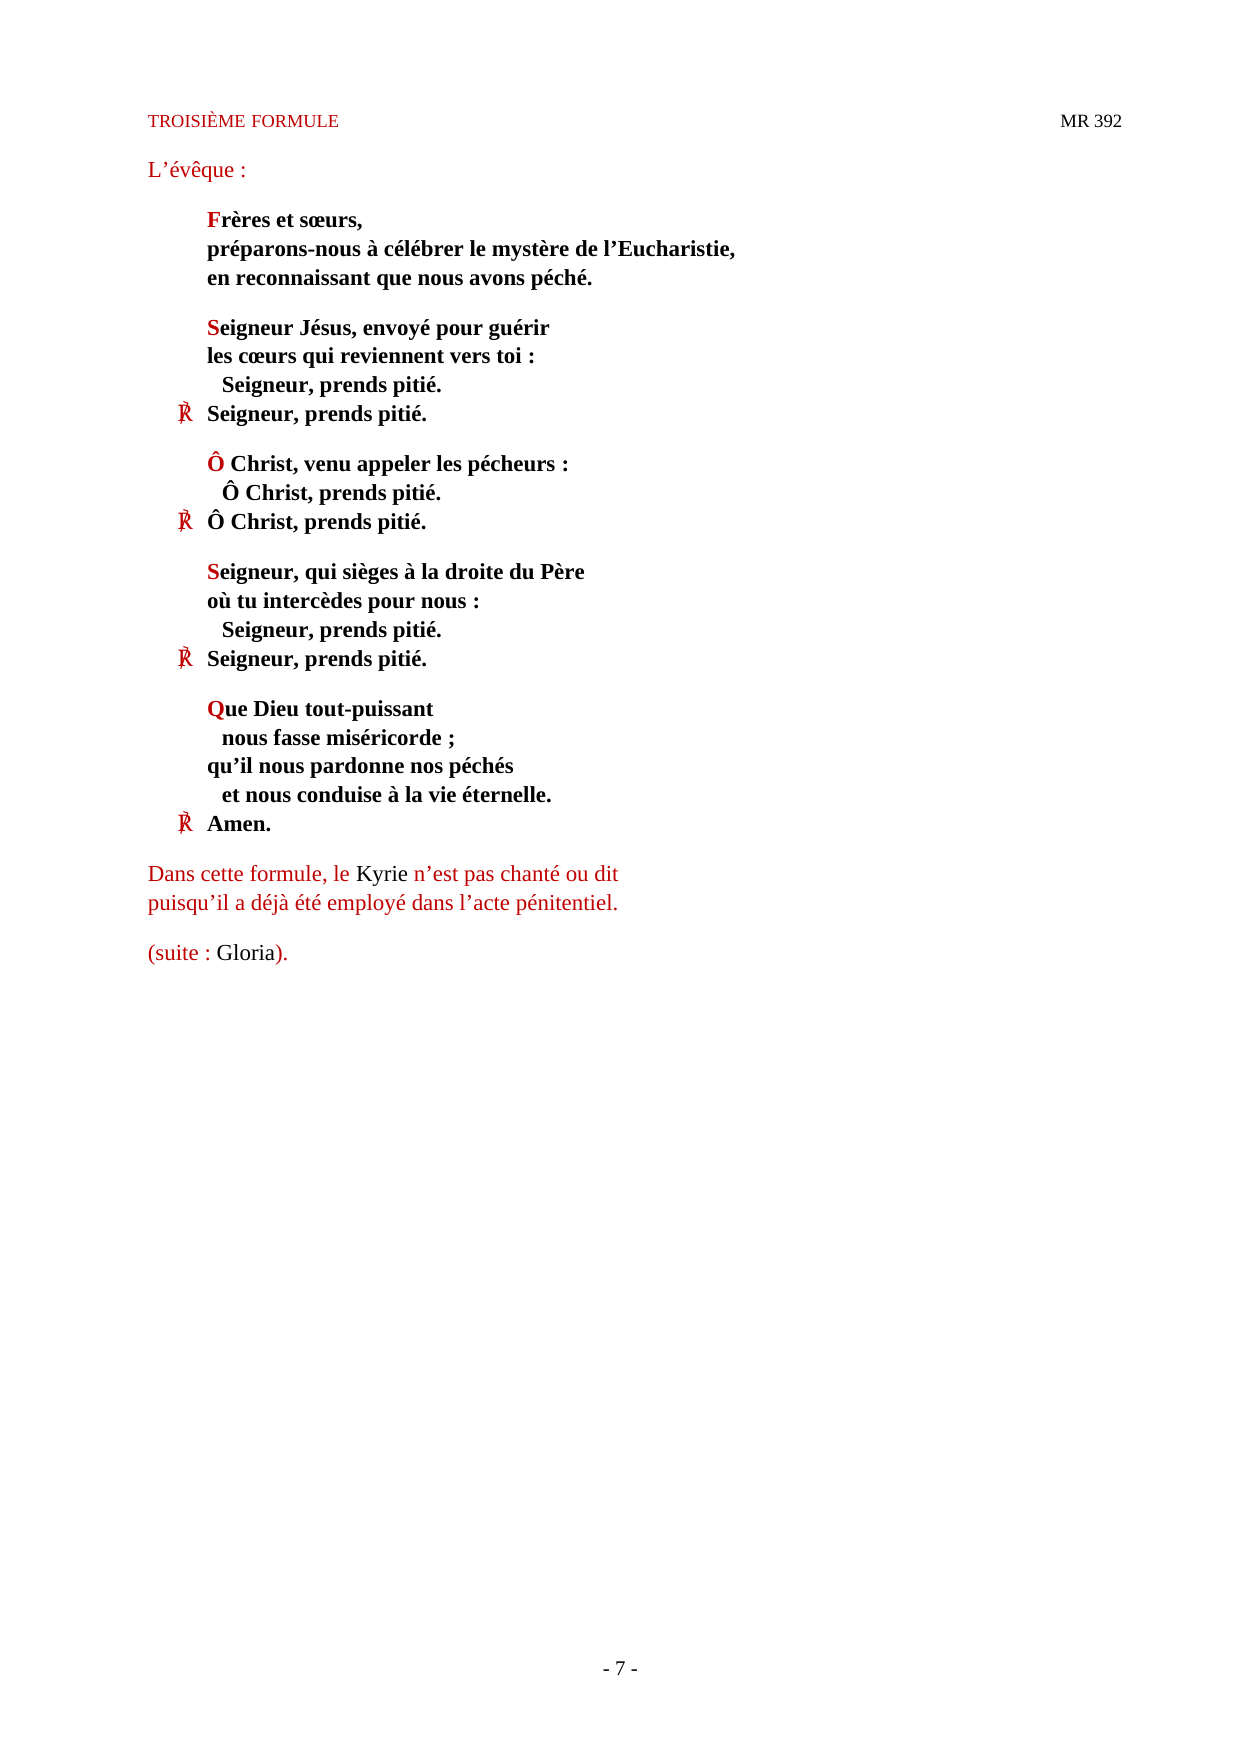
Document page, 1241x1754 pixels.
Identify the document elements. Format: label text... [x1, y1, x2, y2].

text et nous conduise à la vie éternelle. [207, 782, 1122, 808]
text L’évêque : [148, 156, 1122, 182]
text Dans cette formule, le Kyrie n’est pas chanté ou dit [148, 860, 1122, 887]
text troisième formule MR 392 [148, 106, 1122, 133]
text ℟ Amen. [177, 811, 1122, 837]
text (suite : Gloria). [148, 939, 1122, 965]
text puisqu’il a déjà été employé dans l’acte pénitentiel. [148, 889, 1122, 916]
text Que Dieu tout-puissant [207, 695, 1122, 721]
text Ô Christ, venu appeler les pécheurs : [207, 450, 1122, 477]
text Seigneur Jésus, envoyé pour guérir [207, 314, 1122, 340]
text où tu intercèdes pour nous : [207, 587, 1122, 613]
text les cœurs qui reviennent vers toi : [207, 343, 1122, 369]
text en reconnaissant que nous avons péché. [207, 264, 1122, 290]
text ℟ Ô Christ, prends pitié. [177, 508, 1122, 534]
text Ô Christ, prends pitié. [207, 479, 1122, 506]
text ℟ Seigneur, prends pitié. [177, 645, 1122, 671]
text préparons-nous à célébrer le mystère de l’Eucharistie, [207, 235, 1122, 261]
text Seigneur, qui sièges à la droite du Père [207, 558, 1122, 584]
text qu’il nous pardonne nos péchés [207, 753, 1122, 779]
text Seigneur, prends pitié. [207, 372, 1122, 398]
text nous fasse miséricorde ; [207, 724, 1122, 750]
text Seigneur, prends pitié. [207, 616, 1122, 642]
text Frères et sœurs, [207, 206, 1122, 232]
text ℟ Seigneur, prends pitié. [177, 401, 1122, 427]
